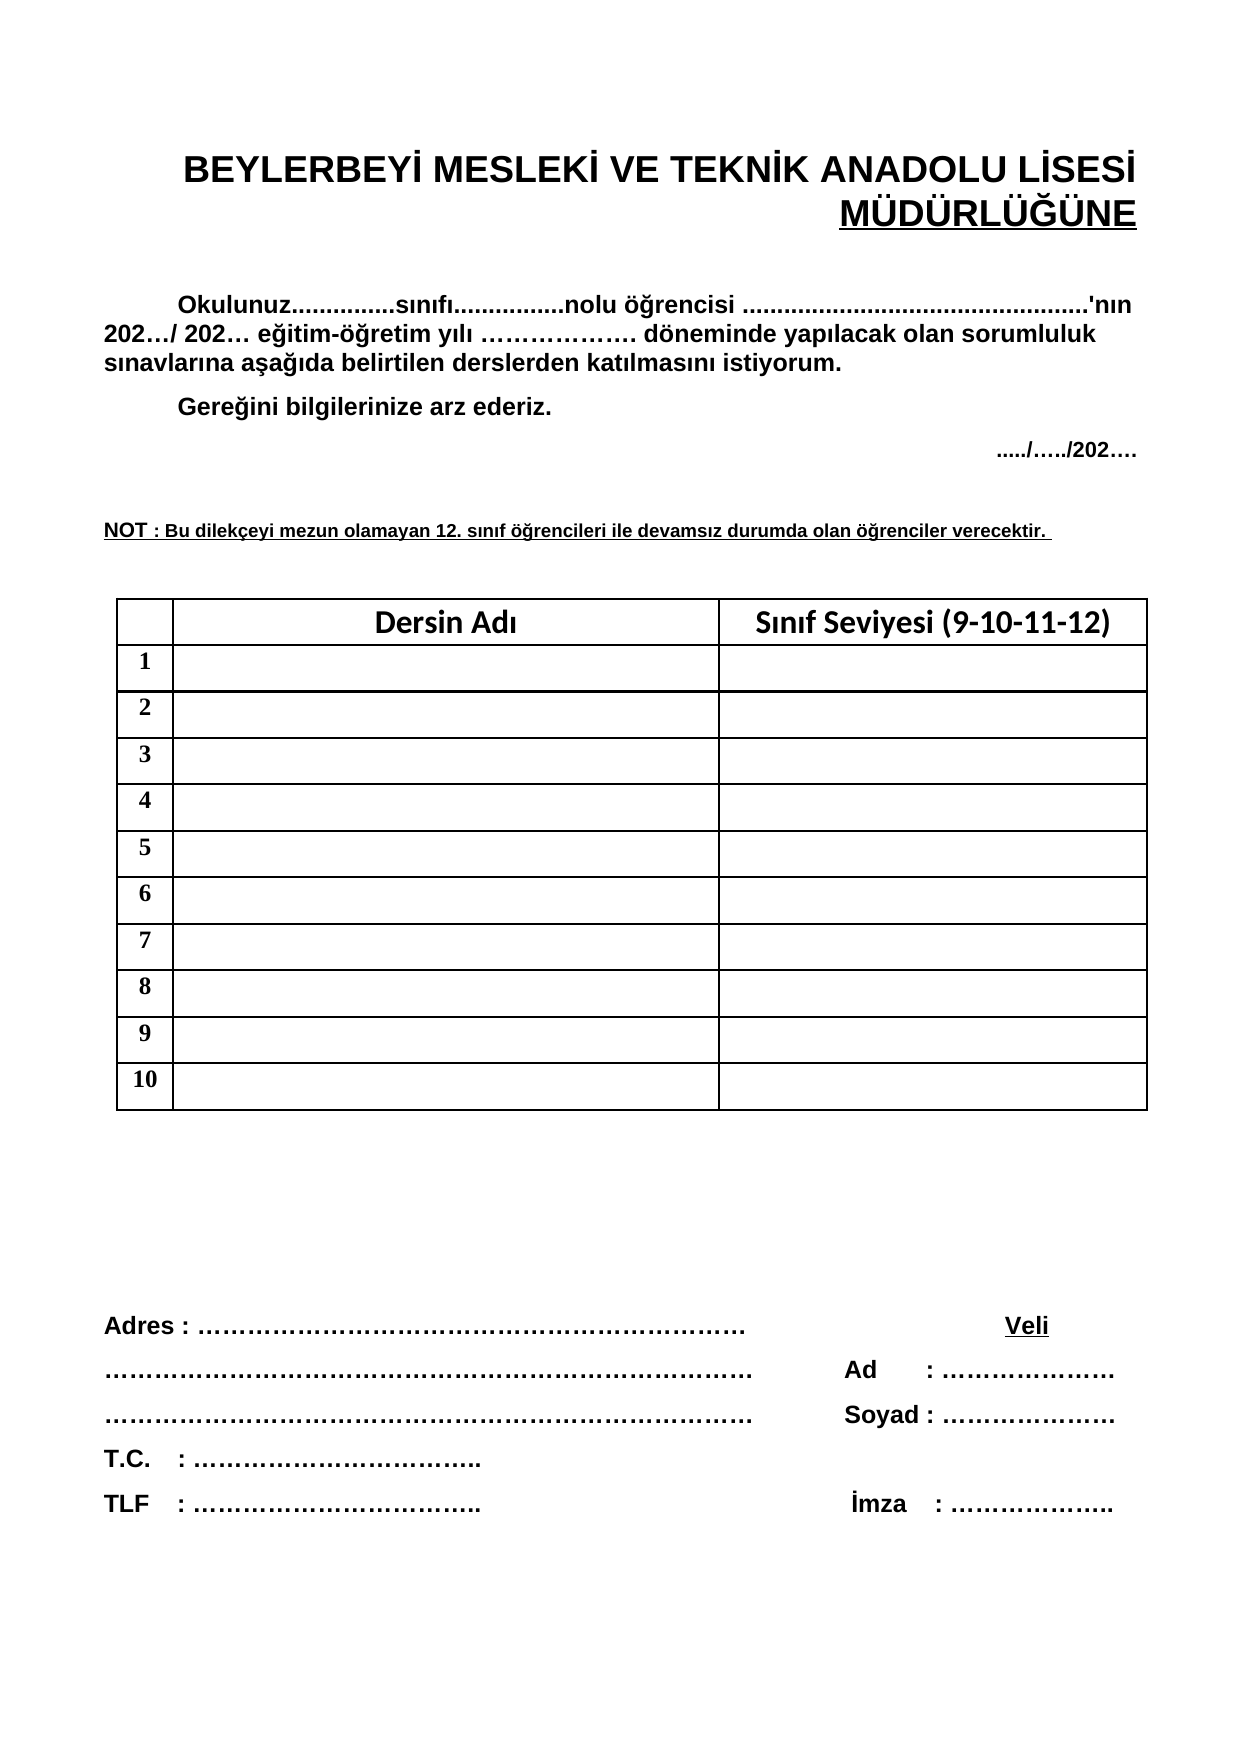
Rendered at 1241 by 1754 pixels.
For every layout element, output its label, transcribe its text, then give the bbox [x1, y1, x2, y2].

text TLF : …………………………….. İmza : ……………….. [103, 1488, 1137, 1517]
table_cell [174, 832, 718, 876]
table_cell 3 [118, 739, 172, 783]
text …………………………………………………………………… Soyad : ………………… [103, 1400, 1137, 1428]
table_cell [174, 971, 718, 1016]
table_cell 1 [118, 646, 172, 690]
table_cell 2 [118, 693, 172, 737]
table_cell [720, 832, 1146, 876]
table_cell [174, 646, 718, 690]
table_cell [174, 1018, 718, 1062]
table_cell [720, 878, 1146, 923]
table_cell [720, 646, 1146, 690]
text Gereğini bilgilerinize arz ederiz. [103, 392, 1137, 421]
table_cell [174, 1064, 718, 1108]
table_header Sınıf Seviyesi (9-10-11-12) [720, 600, 1146, 644]
table_cell [174, 693, 718, 737]
table_cell [720, 1064, 1146, 1108]
text T.C. : …………………………….. [103, 1444, 1137, 1473]
table_cell [720, 785, 1146, 830]
text BEYLERBEYİ MESLEKİ VE TEKNİK ANADOLU LİSESİ MÜDÜRLÜĞÜNE [103, 148, 1137, 234]
table_cell 8 [118, 971, 172, 1016]
table_cell [174, 785, 718, 830]
text ...../…../202…. [118, 437, 1137, 462]
table_cell 4 [118, 785, 172, 830]
table_cell [174, 739, 718, 783]
text …………………………………………………………………… Ad : ………………… [103, 1355, 1137, 1384]
table_cell [720, 1018, 1146, 1062]
text Adres : ………………………………………………………… Veli [103, 1311, 1137, 1340]
table_cell [174, 925, 718, 969]
table_cell [720, 739, 1146, 783]
table_cell 5 [118, 832, 172, 876]
table_header Dersin Adı [174, 600, 718, 644]
text NOT : Bu dilekçeyi mezun olamayan 12. sınıf öğrencileri ile devamsız durumda olan öğrenciler verecektir. [103, 518, 1137, 542]
table_cell 7 [118, 925, 172, 969]
table_cell [720, 693, 1146, 737]
table_cell [174, 878, 718, 923]
table_cell 6 [118, 878, 172, 923]
table_cell 9 [118, 1018, 172, 1062]
table_cell [720, 925, 1146, 969]
table_cell 10 [118, 1064, 172, 1108]
text Okulunuz...............sınıfı................nolu öğrencisi ..................................................'nın 202…/ 202… eğitim-öğretim yılı ………………. döneminde yapılacak olan sorumluluk sınavlarına aşağıda belirtilen derslerden katılmasını istiyorum. [103, 290, 1137, 377]
table_cell [720, 971, 1146, 1016]
table_header [118, 600, 172, 644]
